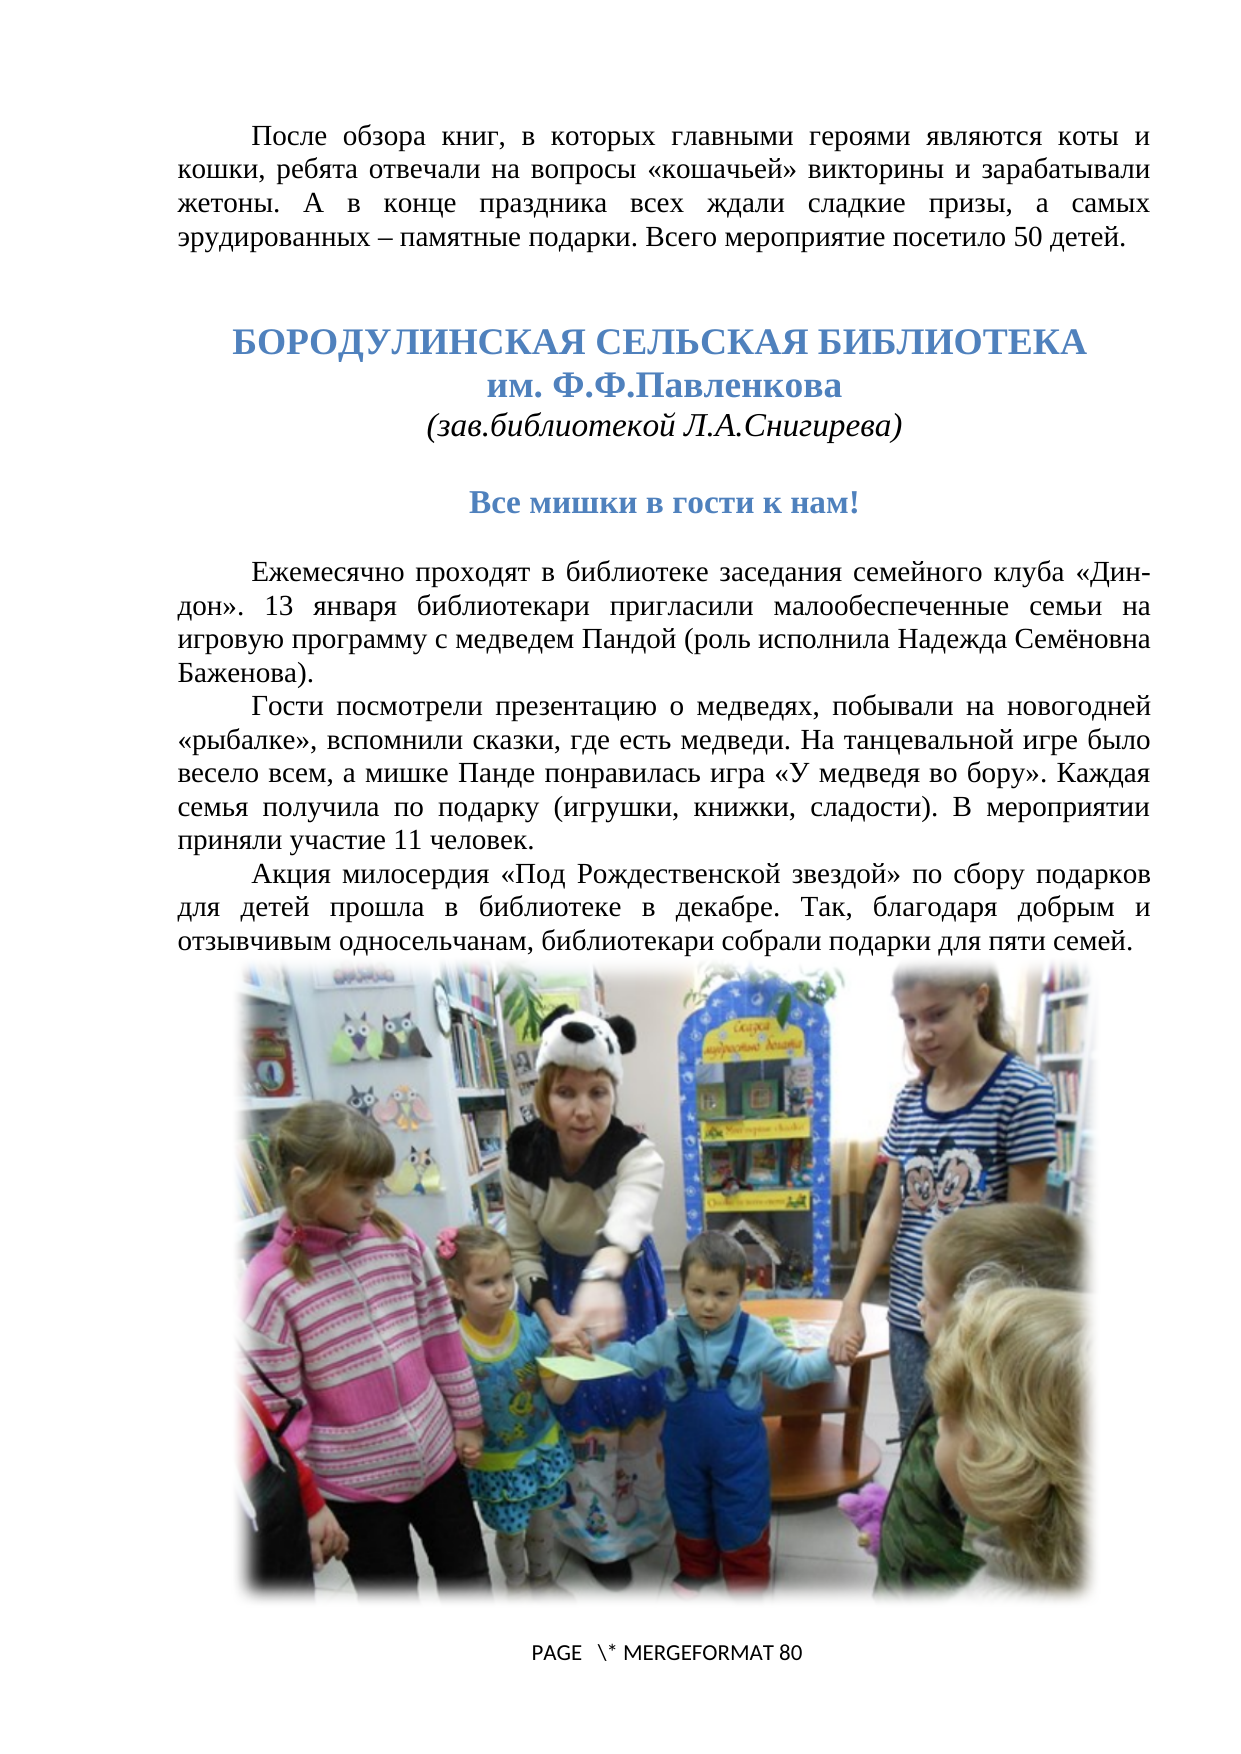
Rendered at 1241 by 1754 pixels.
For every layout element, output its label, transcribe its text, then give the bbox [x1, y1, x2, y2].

text Гости посмотрели презентацию о медведях, побывали на новогодней «рыбалке», вспомнили сказки, где есть медведи. На танцевальной игре было весело всем, а мишке Панде понравилась игра «У медведя во бору». Каждая семья получила по подарку (игрушки, книжки, сладости). В мероприятии приняли участие 11 человек. [177, 688, 1152, 856]
subtitle БОРОДУЛИНСКАЯ СЕЛЬСКАЯ БИБЛИОТЕКА им. Ф.Ф.Павленкова [177, 319, 1152, 406]
text Акция милосердия «Под Рождественской звездой» по сбору подарков для детей прошла в библиотеке в декабре. Так, благодаря добрым и отзывчивым односельчанам, библиотекари собрали подарки для пяти семей. [177, 856, 1152, 957]
text Ежемесячно проходят в библиотеке заседания семейного клуба «Дин-дон». 13 января библиотекари пригласили малообеспеченные семьи на игровую программу с медведем Пандой (роль исполнила Надежда Семёновна Баженова). [177, 554, 1152, 688]
subtitle Все мишки в гости к нам! [177, 482, 1152, 521]
text После обзора книг, в которых главными героями являются коты и кошки, ребята отвечали на вопросы «кошачьей» викторины и зарабатывали жетоны. А в конце праздника всех ждали сладкие призы, а самых эрудированных – памятные подарки. Всего мероприятие посетило 50 детей. [177, 118, 1152, 252]
picture [261, 986, 1071, 1578]
text (зав.библиотекой Л.А.Снигирева) [177, 406, 1152, 444]
